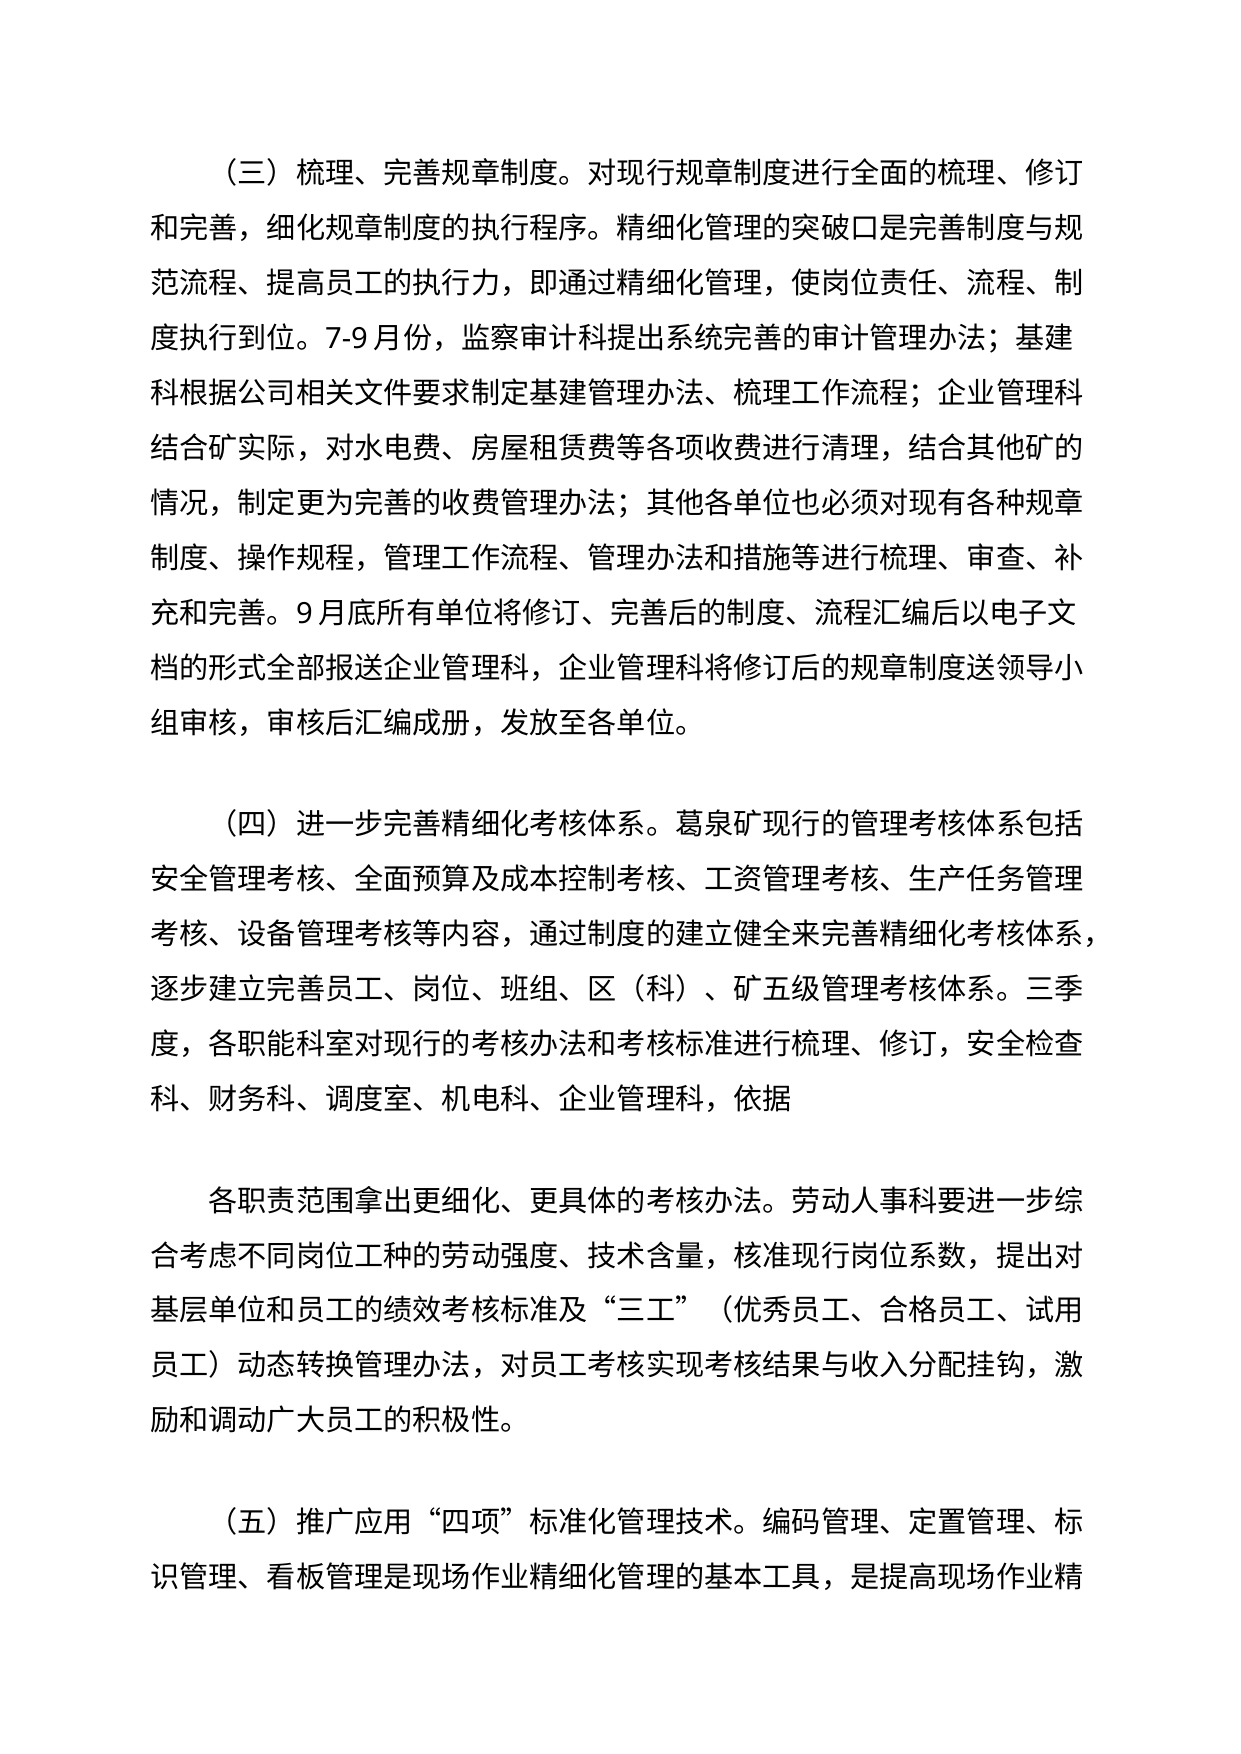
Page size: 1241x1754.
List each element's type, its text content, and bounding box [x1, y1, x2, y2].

text （三）梳理、完善规章制度。对现行规章制度进行全面的梳理、修订和完善，细化规章制度的执行程序。精细化管理的突破口是完善制度与规范流程、提高员工的执行力，即通过精细化管理，使岗位责任、流程、制度执行到位。7-9月份，监察审计科提出系统完善的审计管理办法；基建科根据公司相关文件要求制定基建管理办法、梳理工作流程；企业管理科结合矿实际，对水电费、房屋租赁费等各项收费进行清理，结合其他矿的情况，制定更为完善的收费管理办法；其他各单位也必须对现有各种规章制度、操作规程，管理工作流程、管理办法和措施等进行梳理、审查、补充和完善。9月底所有单位将修订、完善后的制度、流程汇编后以电子文档的形式全部报送企业管理科，企业管理科将修订后的规章制度送领导小组审核，审核后汇编成册，发放至各单位。 [150, 150, 1090, 741]
text 各职责范围拿出更细化、更具体的考核办法。劳动人事科要进一步综合考虑不同岗位工种的劳动强度、技术含量，核准现行岗位系数，提出对基层单位和员工的绩效考核标准及“三工”（优秀员工、合格员工、试用员工）动态转换管理办法，对员工考核实现考核结果与收入分配挂钩，激励和调动广大员工的积极性。 [150, 1177, 1090, 1439]
text （四）进一步完善精细化考核体系。葛泉矿现行的管理考核体系包括安全管理考核、全面预算及成本控制考核、工资管理考核、生产任务管理考核、设备管理考核等内容，通过制度的建立健全来完善精细化考核体系，逐步建立完善员工、岗位、班组、区（科）、矿五级管理考核体系。三季度，各职能科室对现行的考核办法和考核标准进行梳理、修订，安全检查科、财务科、调度室、机电科、企业管理科，依据 [150, 801, 1090, 1118]
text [150, 1498, 1090, 1596]
